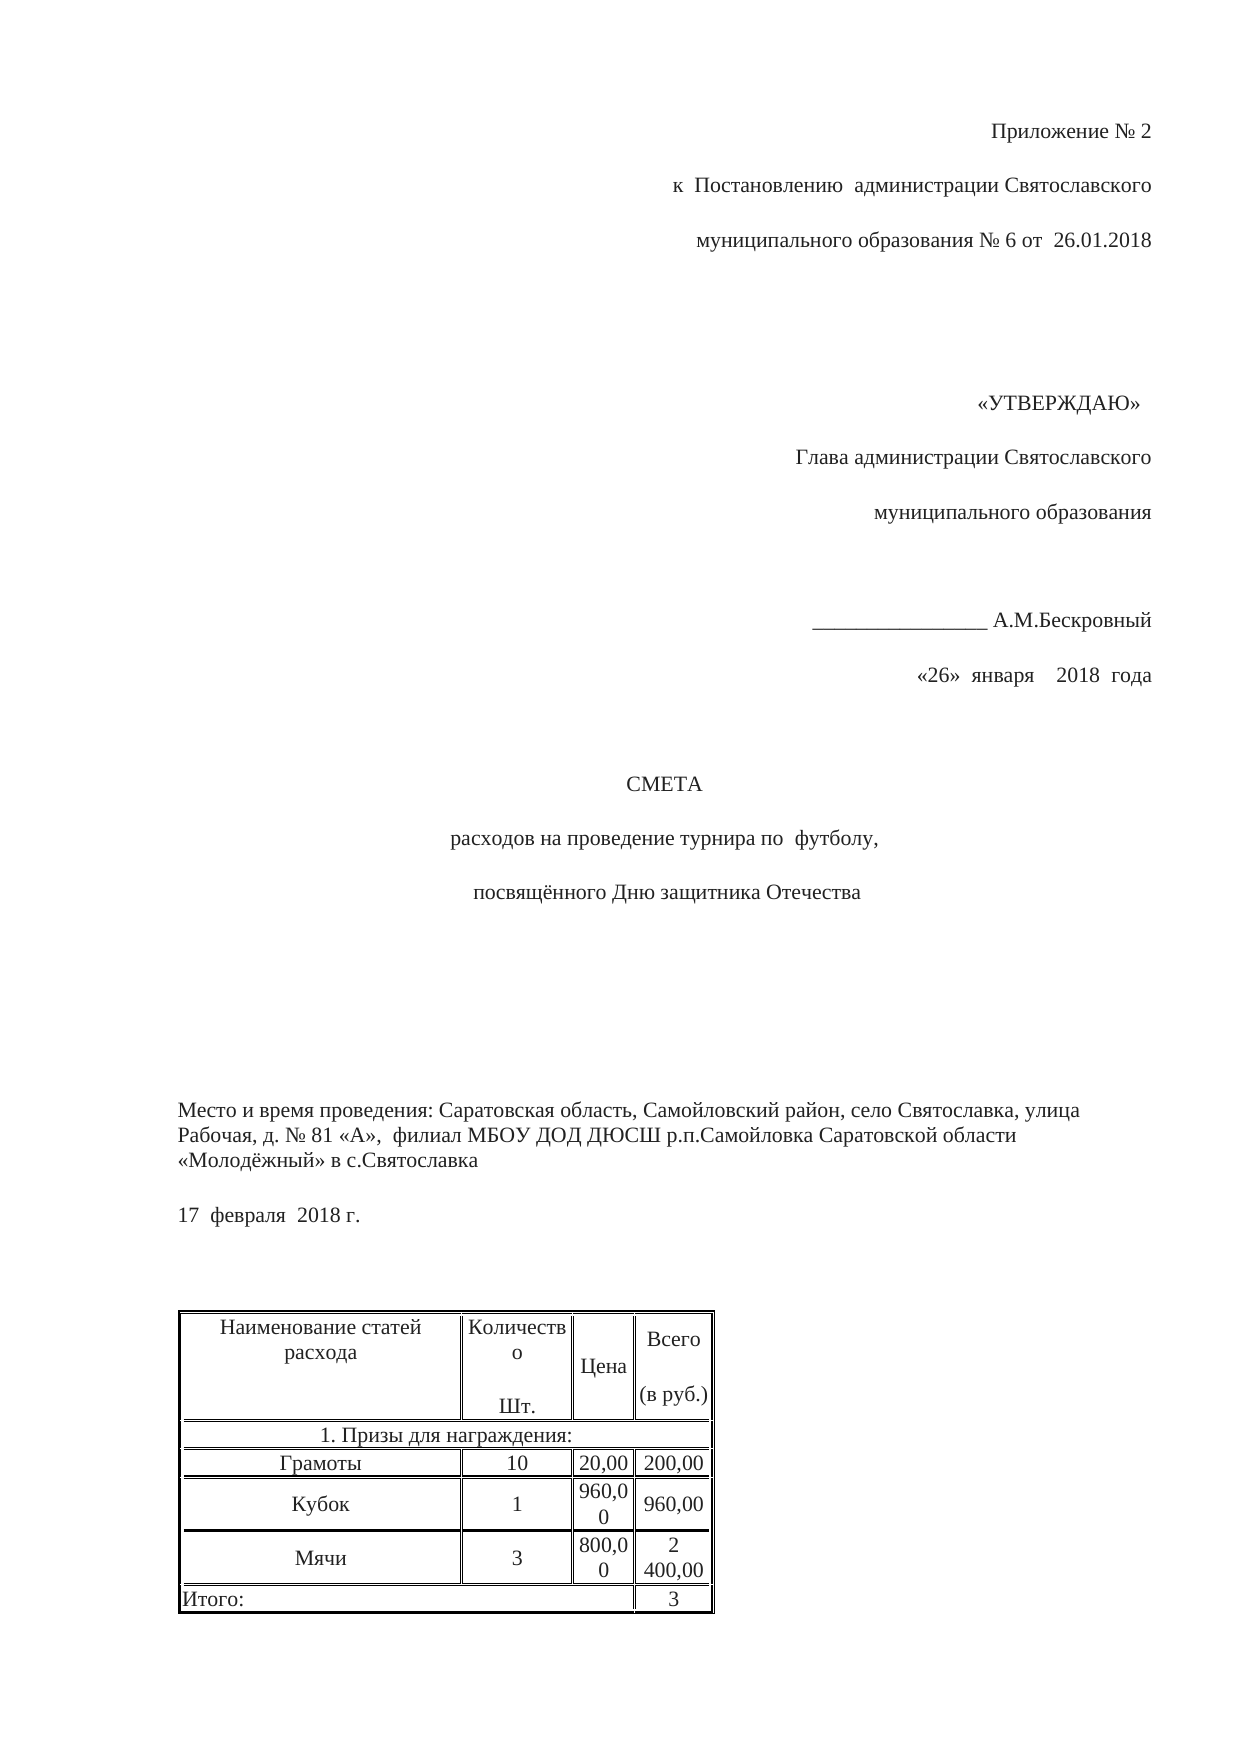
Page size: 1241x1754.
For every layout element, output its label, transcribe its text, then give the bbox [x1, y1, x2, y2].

text 17 февраля 2018 г. [177, 1202, 1152, 1227]
text муниципального образования № 6 от 26.01.2018 [177, 227, 1152, 252]
table_cell Мячи [181, 1529, 460, 1583]
table_cell Грамоты [180, 1447, 462, 1475]
table_cell 200,00 [635, 1447, 713, 1475]
table_cell 1. Призы для награждения: [181, 1419, 712, 1447]
text «УТВЕРЖДАЮ» [177, 390, 1152, 415]
text к Постановлению администрации Святославского [177, 172, 1152, 198]
table_cell 3 [463, 1532, 571, 1583]
table_cell 2 400,00 [636, 1529, 711, 1583]
table_header Наименование статей расхода [181, 1314, 462, 1418]
text Место и время проведения: Саратовская область, Самойловский район, село Святославка, улица Рабочая, д. № 81 «А», филиал МБОУ ДОД ДЮСШ р.п.Самойловка Саратовской области «Молодёжный» в с.Святославка [177, 1097, 1152, 1172]
text муниципального образования [177, 499, 1152, 524]
table_cell 960,00 [574, 1479, 633, 1529]
text «26» января 2018 года [177, 662, 1152, 687]
table_cell 960,00 [636, 1475, 712, 1529]
text Глава администрации Святославского [177, 444, 1152, 469]
text расходов на проведение турнира по футболу, [177, 825, 1152, 850]
table_header Цена [573, 1314, 634, 1418]
text ________________ А.М.Бескровный [177, 607, 1152, 633]
table_header Количество Шт. [462, 1314, 573, 1418]
table_cell 10 [463, 1450, 571, 1475]
table_cell Итого: [180, 1583, 634, 1611]
text СМЕТА [177, 771, 1152, 796]
table_cell 800,00 [574, 1532, 633, 1583]
table_cell 3 560,00 [635, 1583, 713, 1611]
table_header Всего (в руб.) [635, 1314, 711, 1418]
table_cell 1 [463, 1479, 571, 1529]
text Приложение № 2 [177, 118, 1152, 143]
text посвящённого Дню защитника Отечества [177, 879, 1152, 904]
table_cell Кубок [181, 1475, 460, 1529]
table_cell 20,00 [574, 1450, 633, 1475]
